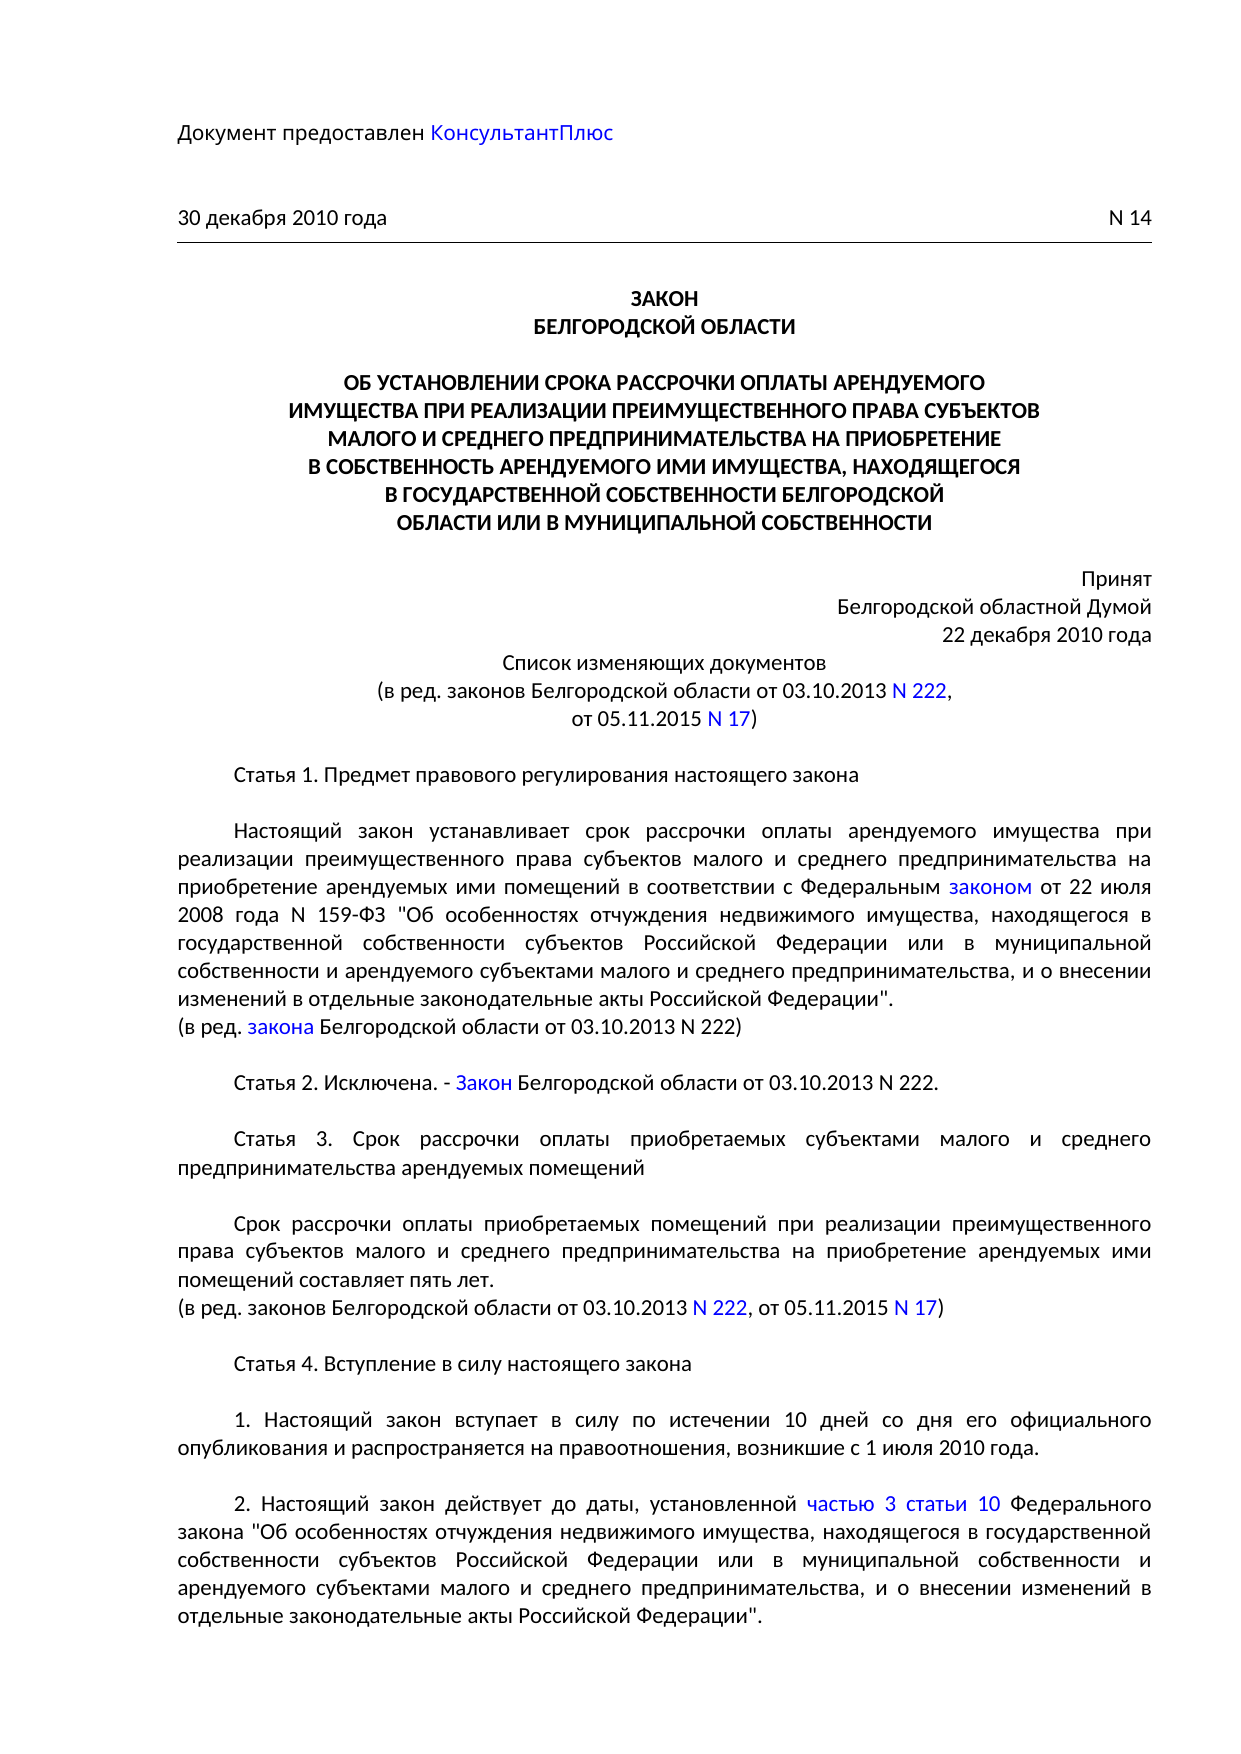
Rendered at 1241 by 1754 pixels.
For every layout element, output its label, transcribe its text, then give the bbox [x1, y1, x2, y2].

title ОБ УСТАНОВЛЕНИИ СРОКА РАССРОЧКИ ОПЛАТЫ АРЕНДУЕМОГО [177, 368, 1152, 396]
title В ГОСУДАРСТВЕННОЙ СОБСТВЕННОСТИ БЕЛГОРОДСКОЙ [177, 480, 1152, 508]
title ИМУЩЕСТВА ПРИ РЕАЛИЗАЦИИ ПРЕИМУЩЕСТВЕННОГО ПРАВА СУБЪЕКТОВ [177, 396, 1152, 424]
table_header 30 декабря 2010 года [177, 203, 664, 231]
text Список изменяющих документов [177, 648, 1152, 676]
text Настоящий закон устанавливает срок рассрочки оплаты арендуемого имущества при реализации преимущественного права субъектов малого и среднего предпринимательства на приобретение арендуемых ими помещений в соответствии с Федеральным законом от 22 июля 2008 года N 159-ФЗ "Об особенностях отчуждения недвижимого имущества, находящегося в государственной собственности субъектов Российской Федерации или в муниципальной собственности и арендуемого субъектами малого и среднего предпринимательства, и о внесении изменений в отдельные законодательные акты Российской Федерации". [177, 816, 1152, 1012]
text 2. Настоящий закон действует до даты, установленной частью 3 статьи 10 Федерального закона "Об особенностях отчуждения недвижимого имущества, находящегося в государственной собственности субъектов Российской Федерации или в муниципальной собственности и арендуемого субъектами малого и среднего предпринимательства, и о внесении изменений в отдельные законодательные акты Российской Федерации". [177, 1489, 1152, 1629]
text (в ред. законов Белгородской области от 03.10.2013 N 222, от 05.11.2015 N 17) [177, 1293, 1152, 1321]
title ОБЛАСТИ ИЛИ В МУНИЦИПАЛЬНОЙ СОБСТВЕННОСТИ [177, 508, 1152, 536]
title ЗАКОН [177, 284, 1152, 312]
text 22 декабря 2010 года [177, 620, 1152, 648]
text Статья 2. Исключена. - Закон Белгородской области от 03.10.2013 N 222. [177, 1068, 1152, 1097]
text Срок рассрочки оплаты приобретаемых помещений при реализации преимущественного права субъектов малого и среднего предпринимательства на приобретение арендуемых ими помещений составляет пять лет. [177, 1209, 1152, 1293]
text (в ред. закона Белгородской области от 03.10.2013 N 222) [177, 1012, 1152, 1041]
text Статья 1. Предмет правового регулирования настоящего закона [177, 760, 1152, 788]
text Принят [177, 564, 1152, 592]
title БЕЛГОРОДСКОЙ ОБЛАСТИ [177, 312, 1152, 340]
text Статья 4. Вступление в силу настоящего закона [177, 1349, 1152, 1377]
text 1. Настоящий закон вступает в силу по истечении 10 дней со дня его официального опубликования и распространяется на правоотношения, возникшие с 1 июля 2010 года. [177, 1405, 1152, 1461]
title Документ предоставлен КонсультантПлюс [177, 118, 1152, 175]
text Белгородской областной Думой [177, 592, 1152, 620]
text от 05.11.2015 N 17) [177, 704, 1152, 732]
title МАЛОГО И СРЕДНЕГО ПРЕДПРИНИМАТЕЛЬСТВА НА ПРИОБРЕТЕНИЕ [177, 424, 1152, 452]
text (в ред. законов Белгородской области от 03.10.2013 N 222, [177, 676, 1152, 704]
title В СОБСТВЕННОСТЬ АРЕНДУЕМОГО ИМИ ИМУЩЕСТВА, НАХОДЯЩЕГОСЯ [177, 452, 1152, 480]
table_header N 14 [664, 203, 1152, 231]
text Статья 3. Срок рассрочки оплаты приобретаемых субъектами малого и среднего предпринимательства арендуемых помещений [177, 1124, 1152, 1181]
